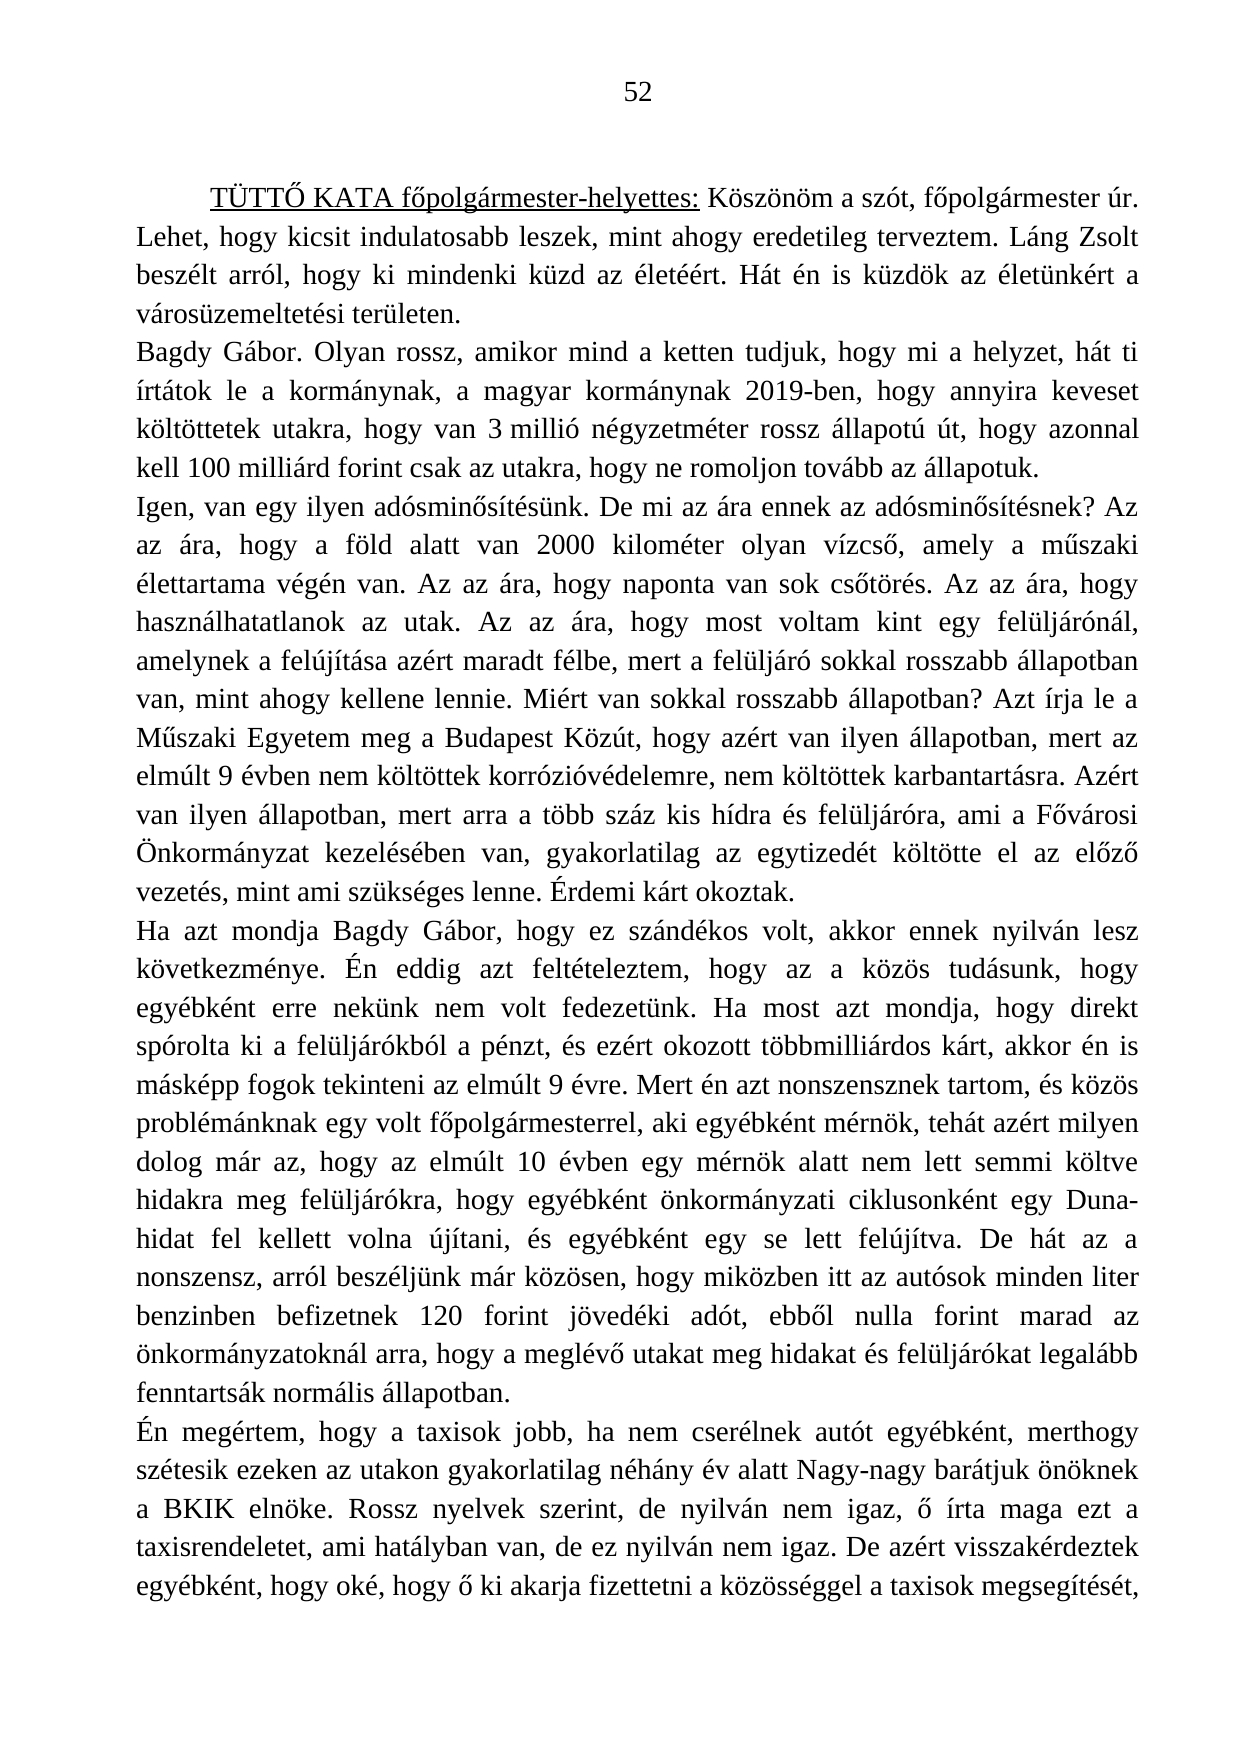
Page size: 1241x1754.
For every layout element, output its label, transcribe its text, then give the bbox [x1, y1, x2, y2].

text TÜTTŐ KATA főpolgármester-helyettes: Köszönöm a szót, főpolgármester úr. Lehet, hogy kicsit indulatosabb leszek, mint ahogy eredetileg terveztem. Láng Zsolt beszélt arról, hogy ki mindenki küzd az életéért. Hát én is küzdök az életünkért a városüzemeltetési területen. [136, 180, 1140, 329]
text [136, 1414, 1140, 1601]
text Bagdy Gábor. Olyan rossz, amikor mind a ketten tudjuk, hogy mi a helyzet, hát ti írtátok le a kormánynak, a magyar kormánynak 2019-ben, hogy annyira keveset költöttetek utakra, hogy van 3 millió négyzetméter rossz állapotú út, hogy azonnal kell 100 milliárd forint csak az utakra, hogy ne romoljon tovább az állapotuk. [136, 334, 1140, 484]
text Igen, van egy ilyen adósminősítésünk. De mi az ára ennek az adósminősítésnek? Az az ára, hogy a föld alatt van 2000 kilométer olyan vízcső, amely a műszaki élettartama végén van. Az az ára, hogy naponta van sok csőtörés. Az az ára, hogy használhatatlanok az utak. Az az ára, hogy most voltam kint egy felüljárónál, amelynek a felújítása azért maradt félbe, mert a felüljáró sokkal rosszabb állapotban van, mint ahogy kellene lennie. Miért van sokkal rosszabb állapotban? Azt írja le a Műszaki Egyetem meg a Budapest Közút, hogy azért van ilyen állapotban, mert az elmúlt 9 évben nem költöttek korrózióvédelemre, nem költöttek karbantartásra. Azért van ilyen állapotban, mert arra a több száz kis hídra és felüljáróra, ami a Fővárosi Önkormányzat kezelésében van, gyakorlatilag az egytizedét költötte el az előző vezetés, mint ami szükséges lenne. Érdemi kárt okoztak. [136, 489, 1140, 908]
text Ha azt mondja Bagdy Gábor, hogy ez szándékos volt, akkor ennek nyilván lesz következménye. Én eddig azt feltételeztem, hogy az a közös tudásunk, hogy egyébként erre nekünk nem volt fedezetünk. Ha most azt mondja, hogy direkt spórolta ki a felüljárókból a pénzt, és ezért okozott többmilliárdos kárt, akkor én is másképp fogok tekinteni az elmúlt 9 évre. Mert én azt nonszensznek tartom, és közös problémánknak egy volt főpolgármesterrel, aki egyébként mérnök, tehát azért milyen dolog már az, hogy az elmúlt 10 évben egy mérnök alatt nem lett semmi költve hidakra meg felüljárókra, hogy egyébként önkormányzati ciklusonként egy Duna-hidat fel kellett volna újítani, és egyébként egy se lett felújítva. De hát az a nonszensz, arról beszéljünk már közösen, hogy miközben itt az autósok minden liter benzinben befizetnek 120 forint jövedéki adót, ebből nulla forint marad az önkormányzatoknál arra, hogy a meglévő utakat meg hidakat és felüljárókat legalább fenntartsák normális állapotban. [136, 913, 1140, 1409]
